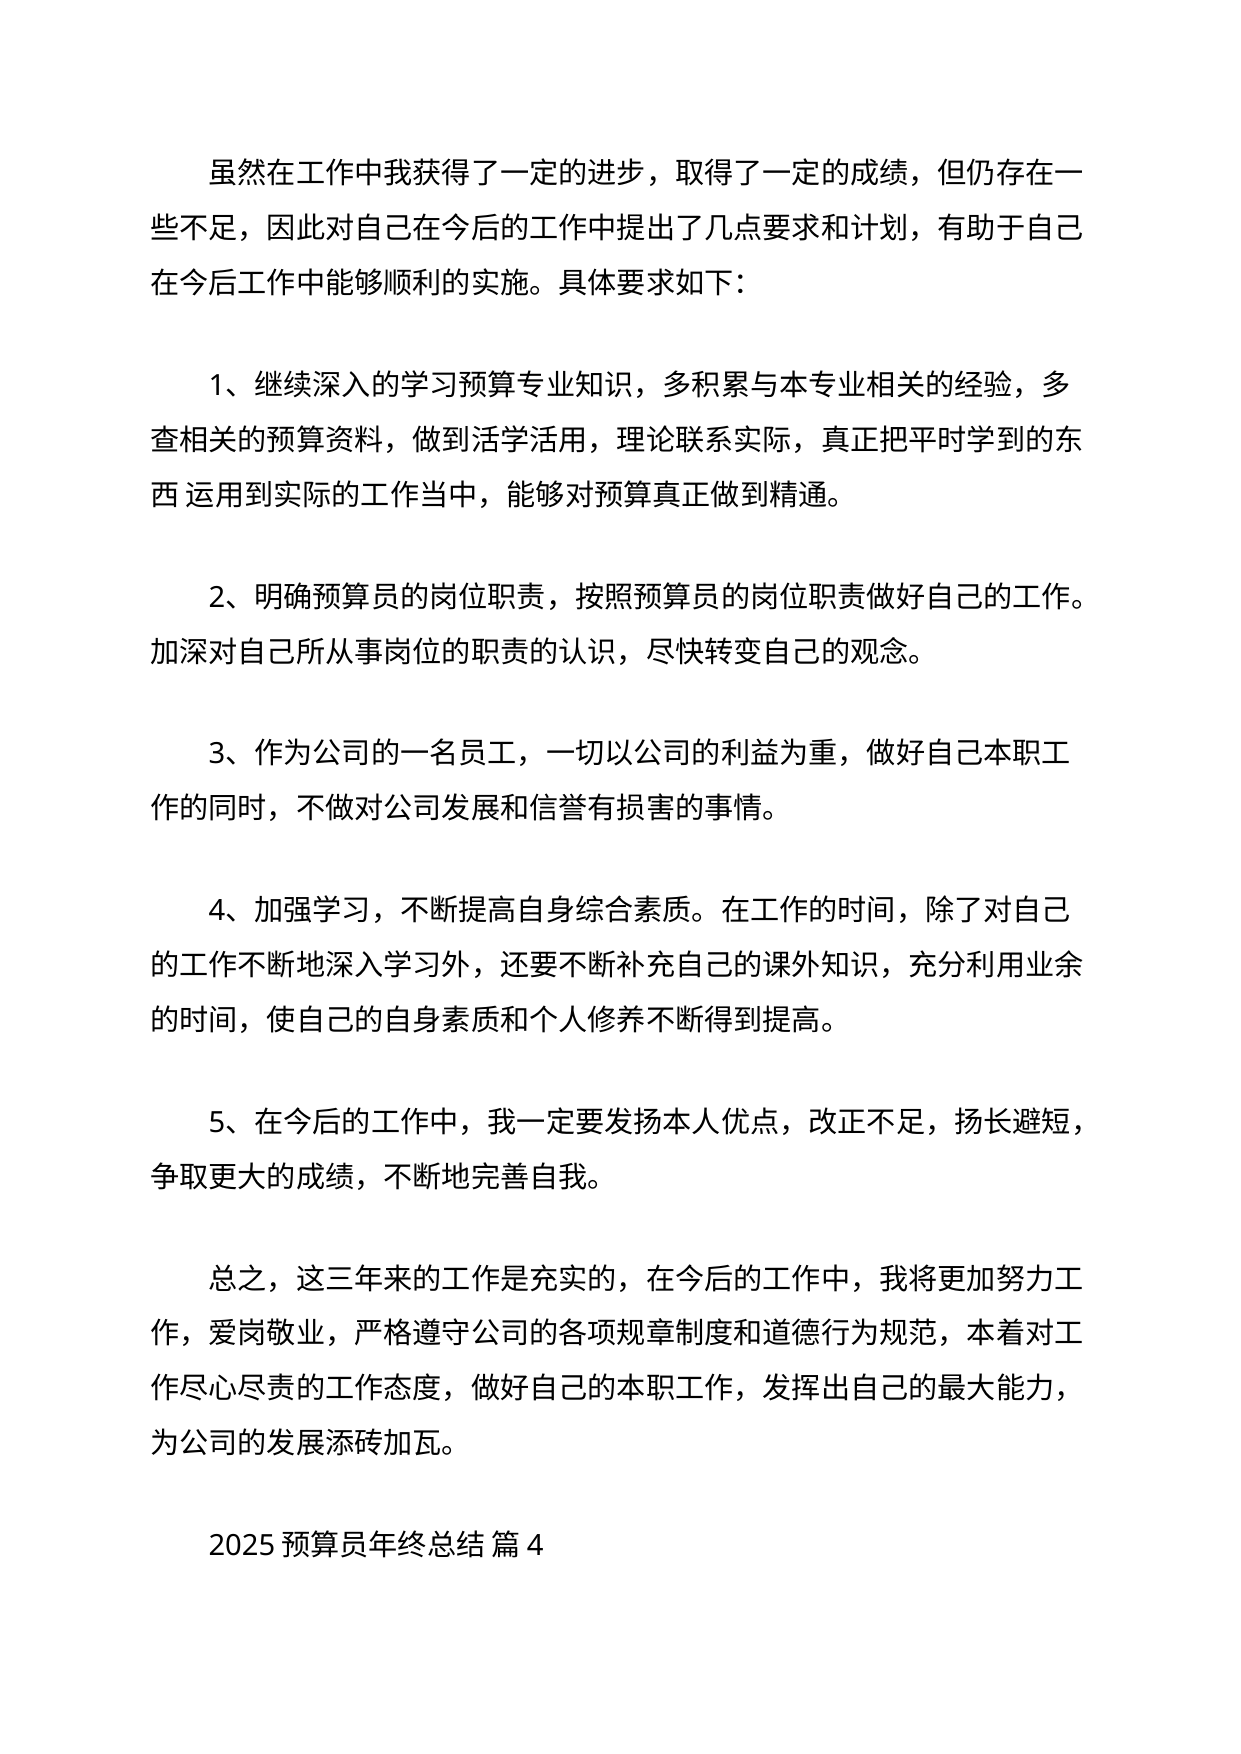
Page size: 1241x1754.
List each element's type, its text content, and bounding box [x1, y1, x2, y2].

text 1、继续深入的学习预算专业知识，多积累与本专业相关的经验，多查相关的预算资料，做到活学活用，理论联系实际，真正把平时学到的东西 运用到实际的工作当中，能够对预算真正做到精通。 [150, 362, 1090, 514]
text 2、明确预算员的岗位职责，按照预算员的岗位职责做好自己的工作。加深对自己所从事岗位的职责的认识，尽快转变自己的观念。 [150, 573, 1090, 671]
text 总之，这三年来的工作是充实的，在今后的工作中，我将更加努力工作，爱岗敬业，严格遵守公司的各项规章制度和道德行为规范，本着对工作尽心尽责的工作态度，做好自己的本职工作，发挥出自己的最大能力，为公司的发展添砖加瓦。 [150, 1255, 1090, 1462]
text 4、加强学习，不断提高自身综合素质。在工作的时间，除了对自己的工作不断地深入学习外，还要不断补充自己的课外知识，充分利用业余的时间，使自己的自身素质和个人修养不断得到提高。 [150, 887, 1090, 1039]
text 虽然在工作中我获得了一定的进步，取得了一定的成绩，但仍存在一些不足，因此对自己在今后的工作中提出了几点要求和计划，有助于自己在今后工作中能够顺利的实施。具体要求如下： [150, 150, 1090, 302]
text 3、作为公司的一名员工，一切以公司的利益为重，做好自己本职工作的同时，不做对公司发展和信誉有损害的事情。 [150, 730, 1090, 827]
text 2025预算员年终总结 篇4 [150, 1522, 1090, 1564]
text 5、在今后的工作中，我一定要发扬本人优点，改正不足，扬长避短，争取更大的成绩，不断地完善自我。 [150, 1098, 1090, 1196]
